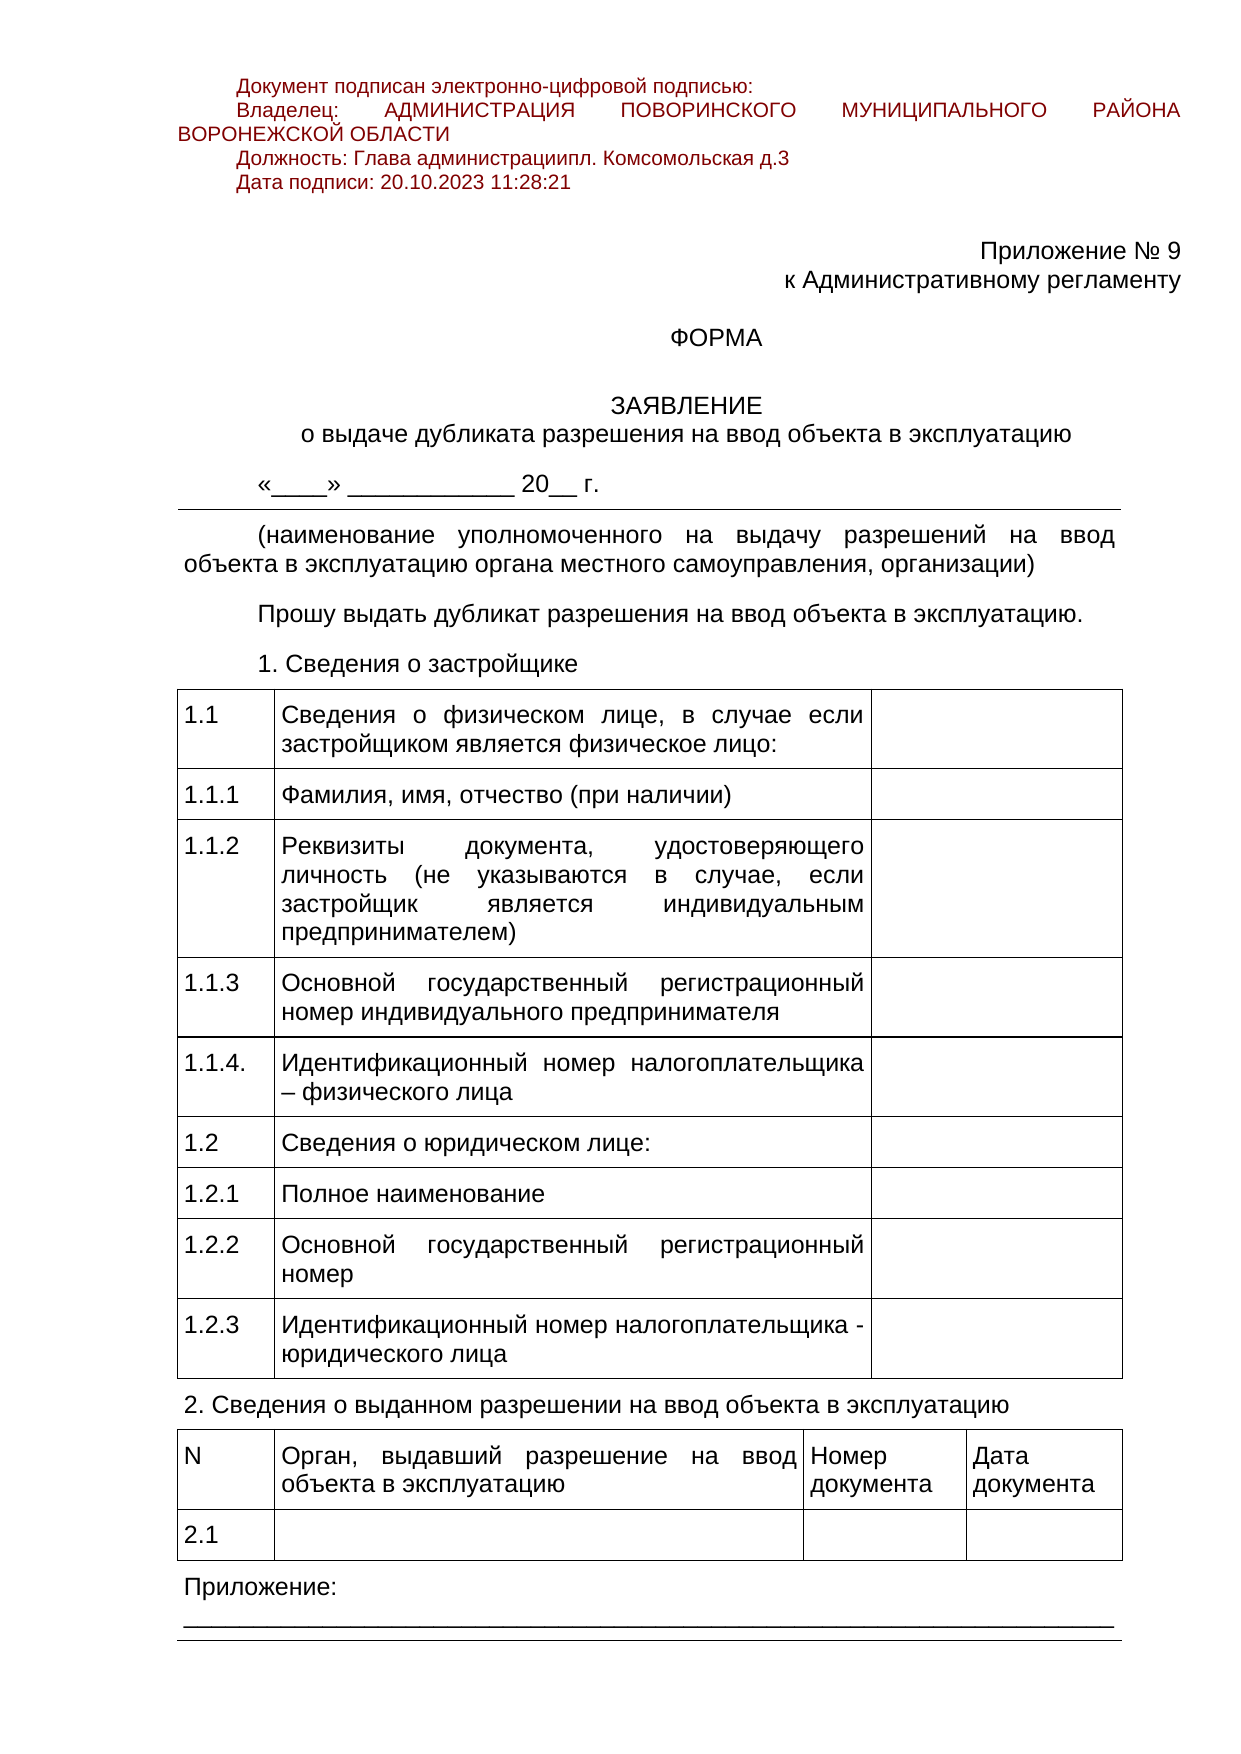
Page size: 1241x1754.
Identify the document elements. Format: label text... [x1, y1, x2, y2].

table_cell 1.1.1 [178, 769, 274, 819]
table_cell Полное наименование [275, 1168, 871, 1218]
table_cell [872, 1168, 1122, 1218]
table_cell [872, 820, 1122, 957]
table_cell Сведения о физическом лице, в случае если застройщиком является физическое лицо: [275, 690, 871, 768]
table_cell 1.1.3 [178, 958, 274, 1036]
table_cell [872, 1117, 1122, 1167]
table_cell 1.2 [178, 1117, 274, 1167]
table_cell 1.2.3 [178, 1299, 274, 1378]
table_cell 1.2.2 [178, 1219, 274, 1298]
table_cell [804, 1510, 966, 1560]
table_cell 2. Сведения о выданном разрешении на ввод объекта в эксплуатацию [177, 1379, 1122, 1429]
table_cell Прошу выдать дубликат разрешения на ввод объекта в эксплуатацию. [177, 589, 1122, 638]
table_cell Идентификационный номер налогоплательщика – физического лица [275, 1038, 871, 1116]
table_header ЗАЯВЛЕНИЕ о выдаче дубликата разрешения на ввод объекта в эксплуатацию [177, 380, 1122, 459]
table_cell (наименование уполномоченного на выдачу разрешений на ввод объекта в эксплуатацию органа местного самоуправления, организации) [177, 509, 1122, 588]
table_cell [872, 769, 1122, 819]
table_cell 2.1 [178, 1510, 274, 1560]
table_cell Основной государственный регистрационный номер индивидуального предпринимателя [275, 958, 871, 1036]
table_cell Дата документа [967, 1430, 1122, 1509]
table_cell [872, 958, 1122, 1036]
table_cell 1.1.2 [178, 820, 274, 957]
text ФОРМА [177, 322, 1181, 351]
table_cell Основной государственный регистрационный номер [275, 1219, 871, 1298]
table_cell [872, 1299, 1122, 1378]
table_cell 1.2.1 [178, 1168, 274, 1218]
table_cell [177, 1561, 1122, 1639]
table_cell N [178, 1430, 274, 1509]
table_cell «____» ____________ 20__ г. [177, 459, 1122, 509]
table_cell [872, 1219, 1122, 1298]
table_cell 1.1.4. [178, 1038, 274, 1116]
table_cell Реквизиты документа, удостоверяющего личность (не указываются в случае, если застройщик является индивидуальным предпринимателем) [275, 820, 871, 957]
table_cell Номер документа [804, 1430, 966, 1509]
table_cell Сведения о юридическом лице: [275, 1117, 871, 1167]
table_cell Орган, выдавший разрешение на ввод объекта в эксплуатацию [275, 1430, 803, 1509]
table_cell 1. Сведения о застройщике [177, 639, 1122, 688]
text Приложение № 9 [177, 236, 1181, 265]
text к Административному регламенту [177, 265, 1181, 294]
table_cell [275, 1510, 803, 1560]
table_cell [872, 1038, 1122, 1116]
table_cell 1.1 [178, 690, 274, 768]
table_cell [967, 1510, 1122, 1560]
table_cell [872, 690, 1122, 768]
table_cell Идентификационный номер налогоплательщика - юридического лица [275, 1299, 871, 1378]
table_cell Фамилия, имя, отчество (при наличии) [275, 769, 871, 819]
